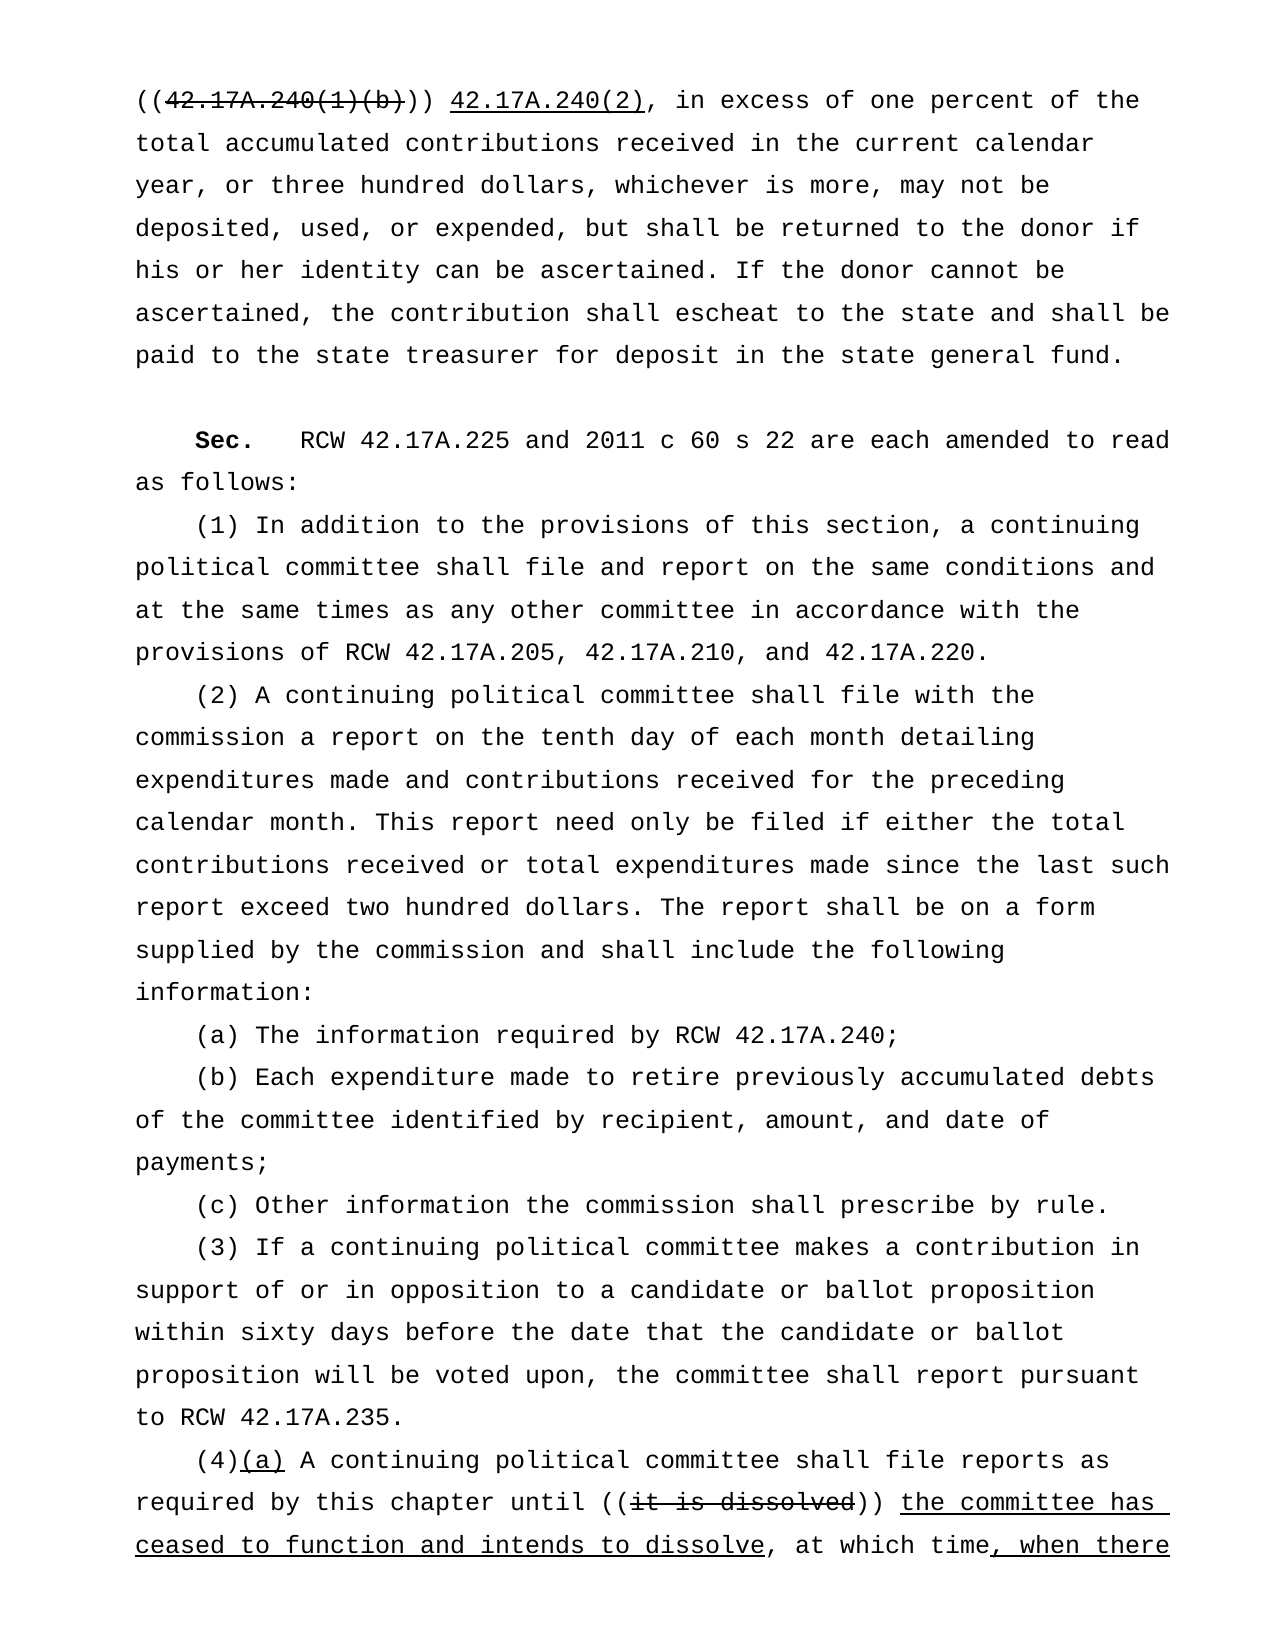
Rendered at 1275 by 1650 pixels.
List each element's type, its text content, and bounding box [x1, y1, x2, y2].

text (1) In addition to the provisions of this section, a continuing political committee shall file and report on the same conditions and at the same times as any other committee in accordance with the provisions of RCW 42.17A.205, 42.17A.210, and 42.17A.220. [135, 499, 1170, 669]
text (c) Other information the commission shall prescribe by rule. [135, 1179, 1170, 1222]
text (2) A continuing political committee shall file with the commission a report on the tenth day of each month detailing expenditures made and contributions received for the preceding calendar month. This report need only be filed if either the total contributions received or total expenditures made since the last such report exceed two hundred dollars. The report shall be on a form supplied by the commission and shall include the following information: [135, 669, 1170, 1009]
text (b) Each expenditure made to retire previously accumulated debts of the committee identified by recipient, amount, and date of payments; [135, 1052, 1170, 1179]
text (3) If a continuing political committee makes a contribution in support of or in opposition to a candidate or ballot proposition within sixty days before the date that the candidate or ballot proposition will be voted upon, the committee shall report pursuant to RCW 42.17A.235. [135, 1222, 1170, 1434]
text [135, 75, 1170, 372]
text (a) The information required by RCW 42.17A.240; [135, 1009, 1170, 1052]
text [135, 1434, 1170, 1562]
text Sec. RCW 42.17A.225 and 2011 c 60 s 22 are each amended to read as follows: [135, 414, 1170, 499]
